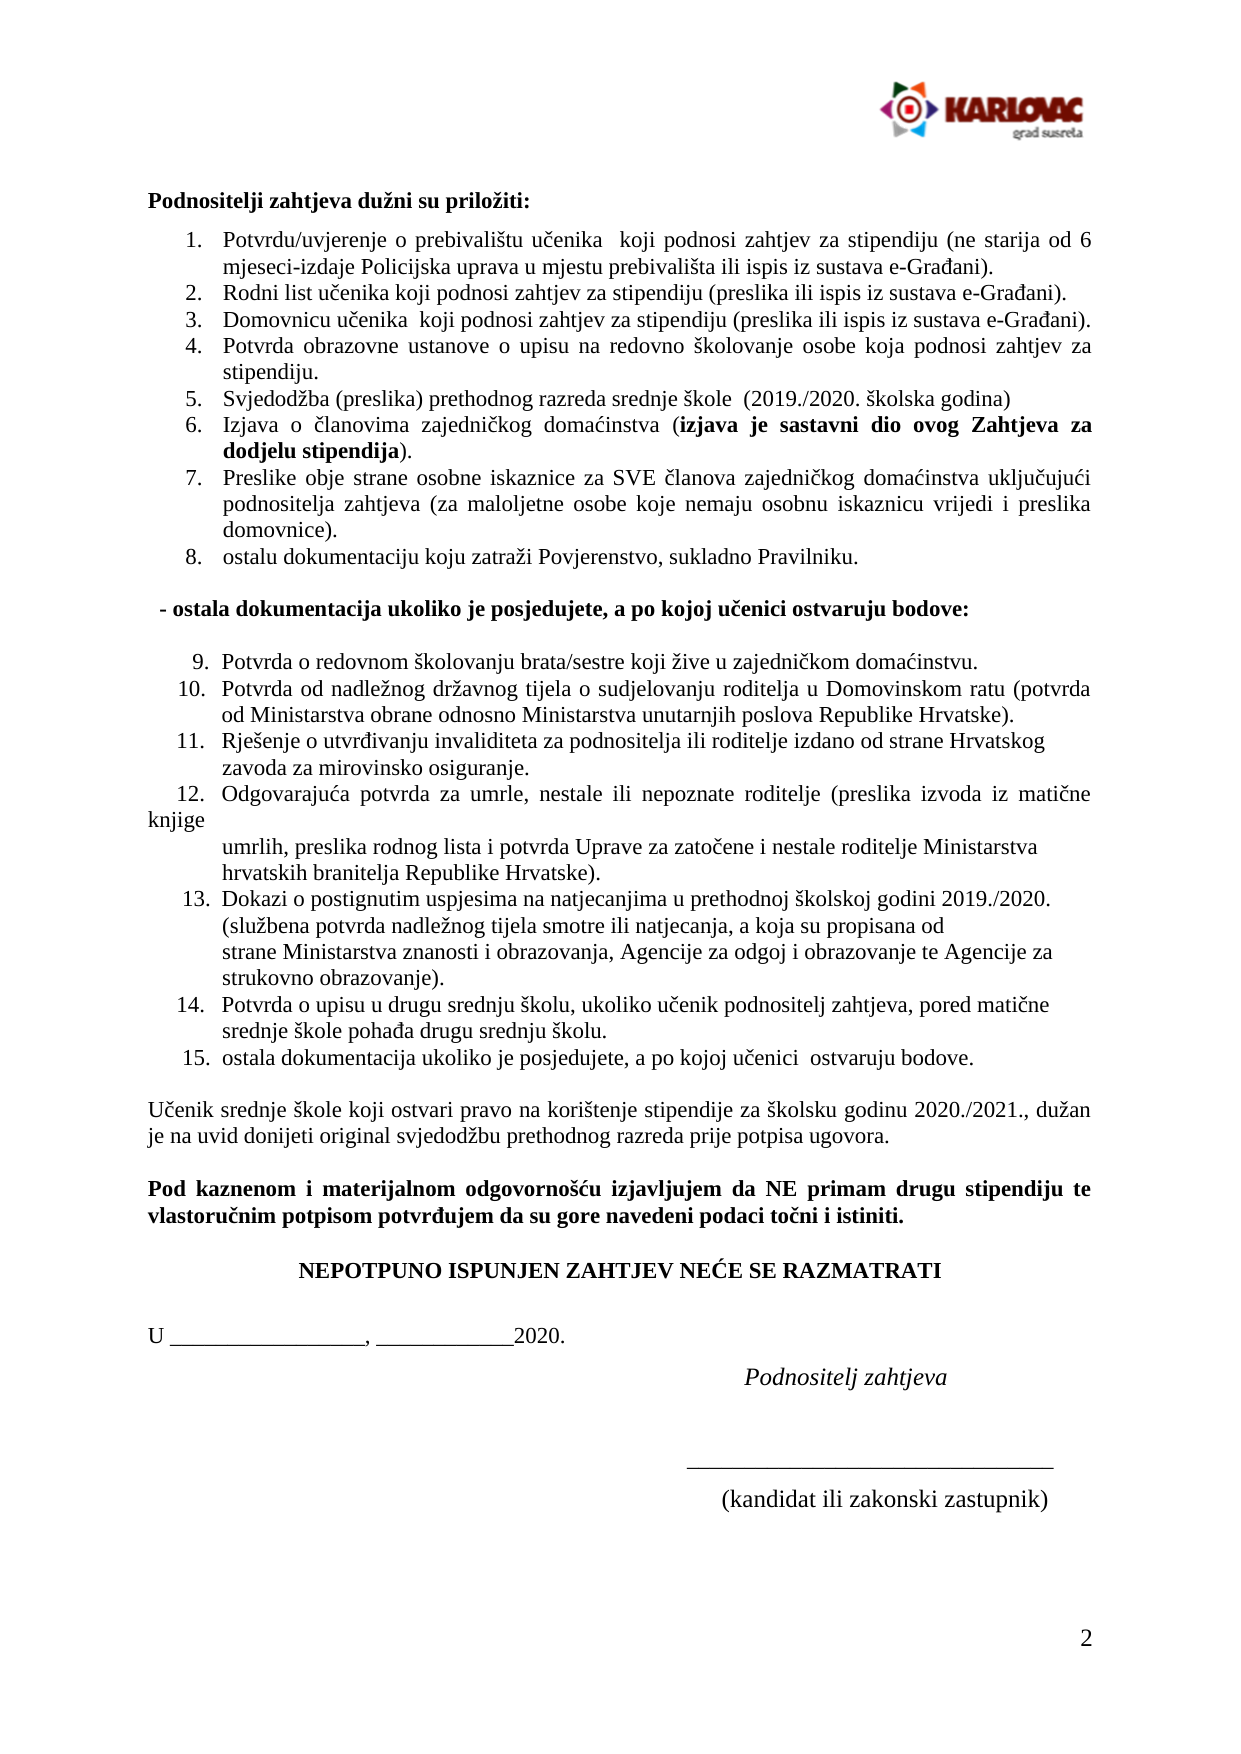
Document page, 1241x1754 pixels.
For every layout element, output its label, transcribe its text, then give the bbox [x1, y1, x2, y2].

list Preslike obje strane osobne iskaznice za SVE članova zajedničkog domaćinstva uključujući podnositelja zahtjeva (za maloljetne osobe koje nemaju osobnu iskaznicu vrijedi i preslika domovnice). [185, 464, 1093, 543]
text (službena potvrda nadležnog tijela smotre ili natjecanja, a koja su propisana od [148, 912, 1093, 938]
text 13. Dokazi o postignutim uspjesima na natjecanjima u prethodnoj školskoj godini 2019./2020. [148, 885, 1093, 912]
list Potvrdu/uvjerenje o prebivalištu učenika koji podnosi zahtjev za stipendiju (ne starija od 6 mjeseci-izdaje Policijska uprava u mjestu prebivališta ili ispis iz sustava e-Građani). [185, 227, 1093, 279]
text Učenik srednje škole koji ostvari pravo na korištenje stipendije za školsku godinu 2020./2021., dužan je na uvid donijeti original svjedodžbu prethodnog razreda prije potpisa ugovora. [148, 1096, 1093, 1149]
list Domovnicu učenika koji podnosi zahtjev za stipendiju (preslika ili ispis iz sustava e-Građani). [185, 306, 1093, 332]
text Podnositelj zahtjeva [516, 1362, 1093, 1391]
text 14. Potvrda o upisu u drugu srednju školu, ukoliko učenik podnositelj zahtjeva, pored matične [148, 991, 1093, 1017]
text zavoda za mirovinsko osiguranje. [148, 754, 1093, 780]
text 10. Potvrda od nadležnog državnog tijela o sudjelovanju roditelja u Domovinskom ratu (potvrda od Ministarstva obrane odnosno Ministarstva unutarnjih poslova Republike Hrvatske). [177, 674, 1093, 727]
text umrlih, preslika rodnog lista i potvrda Uprave za zatočene i nestale roditelje Ministarstva [148, 833, 1093, 859]
list ostalu dokumentaciju koju zatraži Povjerenstvo, sukladno Pravilniku. [185, 543, 1093, 569]
text (kandidat ili zakonski zastupnik) [148, 1484, 1093, 1513]
text U _________________, ____________2020. [148, 1323, 1093, 1349]
text 11. Rješenje o utvrđivanju invaliditeta za podnositelja ili roditelje izdano od strane Hrvatskog [148, 727, 1093, 754]
list Potvrda obrazovne ustanove o upisu na redovno školovanje osobe koja podnosi zahtjev za stipendiju. [185, 332, 1093, 385]
text 12. Odgovarajuća potvrda za umrle, nestale ili nepoznate roditelje (preslika izvoda iz matične knjige [148, 780, 1093, 833]
text 15. ostala dokumentacija ukoliko je posjedujete, a po kojoj učenici ostvaruju bodove. [148, 1043, 1093, 1070]
list Rodni list učenika koji podnosi zahtjev za stipendiju (preslika ili ispis iz sustava e-Građani). [185, 279, 1093, 306]
list Izjava o članovima zajedničkog domaćinstva (izjava je sastavni dio ovog Zahtjeva za dodjelu stipendija). [185, 411, 1093, 464]
text NEPOTPUNO ISPUNJEN ZAHTJEV NEĆE SE RAZMATRATI [148, 1257, 1093, 1283]
text - ostala dokumentacija ukoliko je posjedujete, a po kojoj učenici ostvaruju bodove: [148, 596, 1093, 622]
text Podnositelji zahtjeva dužni su priložiti: [148, 187, 1093, 213]
text ________________________________ [148, 1445, 1093, 1471]
text srednje škole pohađa drugu srednju školu. [148, 1017, 1093, 1043]
text strane Ministarstva znanosti i obrazovanja, Agencije za odgoj i obrazovanje te Agencije za [148, 938, 1093, 964]
list Svjedodžba (preslika) prethodnog razreda srednje škole (2019./2020. školska godina) [185, 385, 1093, 411]
text strukovno obrazovanje). [148, 964, 1093, 991]
text 9. Potvrda o redovnom školovanju brata/sestre koji žive u zajedničkom domaćinstvu. [192, 648, 1093, 674]
text hrvatskih branitelja Republike Hrvatske). [148, 859, 1093, 885]
picture [872, 73, 1093, 147]
text Pod kaznenom i materijalnom odgovornošću izjavljujem da NE primam drugu stipendiju te vlastoručnim potpisom potvrđujem da su gore navedeni podaci točni i istiniti. [148, 1175, 1093, 1228]
